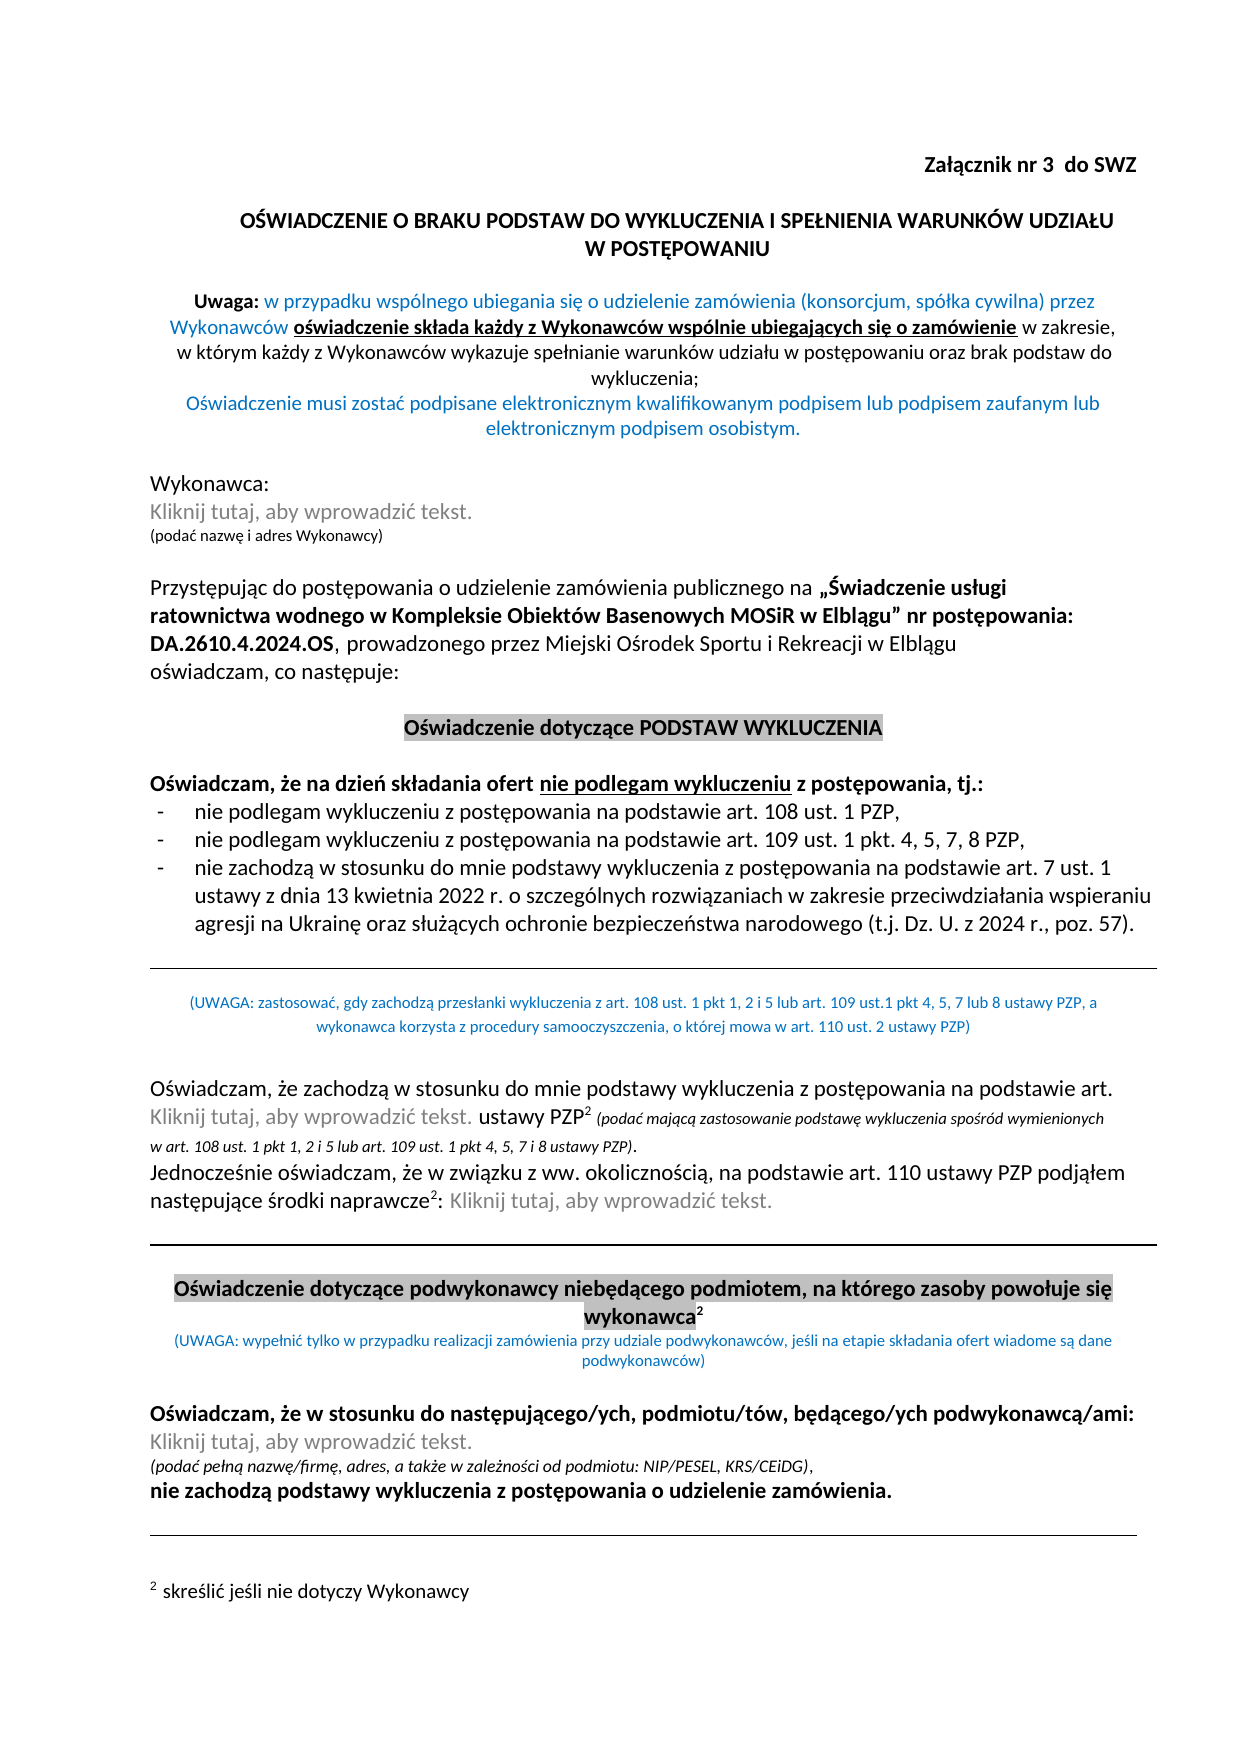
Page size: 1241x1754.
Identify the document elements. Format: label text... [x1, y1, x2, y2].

text Oświadczenie musi zostać podpisane elektronicznym kwalifikowanym podpisem lub podpisem zaufanym lub elektronicznym podpisem osobistym. [150, 390, 1137, 441]
text Oświadczenie dotyczące podwykonawcy niebędącego podmiotem, na którego zasoby powołuje się wykonawca2 [150, 1274, 584, 1330]
text oświadczam, co następuje: [150, 657, 1137, 685]
text Oświadczam, że w stosunku do następującego/ych, podmiotu/tów, będącego/ych podwykonawcą/ami: [150, 1399, 1137, 1427]
list nie podlegam wykluczeniu z postępowania na podstawie art. 109 ust. 1 pkt. 4, 5, 7, 8 PZP, [157, 826, 1157, 853]
text nie zachodzą podstawy wykluczenia z postępowania o udzielenie zamówienia. [150, 1476, 1137, 1504]
list nie zachodzą w stosunku do mnie podstawy wykluczenia z postępowania na podstawie art. 7 ust. 1 ustawy z dnia 13 kwietnia 2022 r. o szczególnych rozwiązaniach w zakresie przeciwdziałania wspieraniu agresji na Ukrainę oraz służących ochronie bezpieczeństwa narodowego (t.j. Dz. U. z 2024 r., poz. 57). [157, 853, 1157, 938]
text Oświadczam, że zachodzą w stosunku do mnie podstawy wykluczenia z postępowania na podstawie art. ustawy PZP (podać mającą zastosowanie podstawę wykluczenia spośród wymienionych w art. 108 ust. 1 pkt 1, 2 i 5 lub art. 109 ust. 1 pkt 4, 5, 7 i 8 ustawy PZP). [150, 1074, 1137, 1158]
text Przystępując do postępowania o udzielenie zamówienia publicznego na „Świadczenie usługi ratownictwa wodnego w Kompleksie Obiektów Basenowych MOSiR w Elblągu” nr postępowania: DA.2610.4.2024.OS, prowadzonego przez Miejski Ośrodek Sportu i Rekreacji w Elblągu [150, 573, 1132, 657]
text Uwaga: w przypadku wspólnego ubiegania się o udzielenie zamówienia (konsorcjum, spółka cywilna) przez Wykonawców oświadczenie składa każdy z Wykonawców wspólnie ubiegających się o zamówienie w zakresie, w którym każdy z Wykonawców wykazuje spełnianie warunków udziału w postępowaniu oraz brak podstaw do wykluczenia; [150, 288, 1139, 390]
text Załącznik nr 3 do SWZ [173, 150, 1137, 178]
text (UWAGA: wypełnić tylko w przypadku realizacji zamówienia przy udziale podwykonawców, jeśli na etapie składania ofert wiadome są dane podwykonawców) [150, 1330, 1137, 1371]
text (podać nazwę i adres Wykonawcy) [150, 525, 1137, 545]
text Oświadczenie dotyczące podwykonawcy niebędącego podmiotem, na którego zasoby powołuje się wykonawca2 [696, 1274, 1137, 1330]
list nie podlegam wykluczeniu z postępowania na podstawie art. 108 ust. 1 PZP, [157, 797, 1157, 826]
text (podać pełną nazwę/firmę, adres, a także w zależności od podmiotu: NIP/PESEL, KRS/CEiDG), [150, 1455, 1137, 1476]
text OŚWIADCZENIE O BRAKU PODSTAW DO WYKLUCZENIA I SPEŁNIENIA WARUNKÓW UDZIAŁU W POSTĘPOWANIU [223, 206, 1137, 288]
text (UWAGA: zastosować, gdy zachodzą przesłanki wykluczenia z art. 108 ust. 1 pkt 1, 2 i 5 lub art. 109 ust.1 pkt 4, 5, 7 lub 8 ustawy PZP, a wykonawca korzysta z procedury samooczyszczenia, o której mowa w art. 110 ust. 2 ustawy PZP) [150, 993, 1137, 1036]
text Wykonawca: [150, 469, 1137, 497]
text Oświadczam, że na dzień składania ofert nie podlegam wykluczeniu z postępowania, tj.: [150, 769, 1157, 797]
text Oświadczenie dotyczące PODSTAW WYKLUCZENIA [150, 713, 1137, 741]
text Jednocześnie oświadczam, że w związku z ww. okolicznością, na podstawie art. 110 ustawy PZP podjąłem następujące środki naprawcze2: [150, 1158, 1137, 1214]
